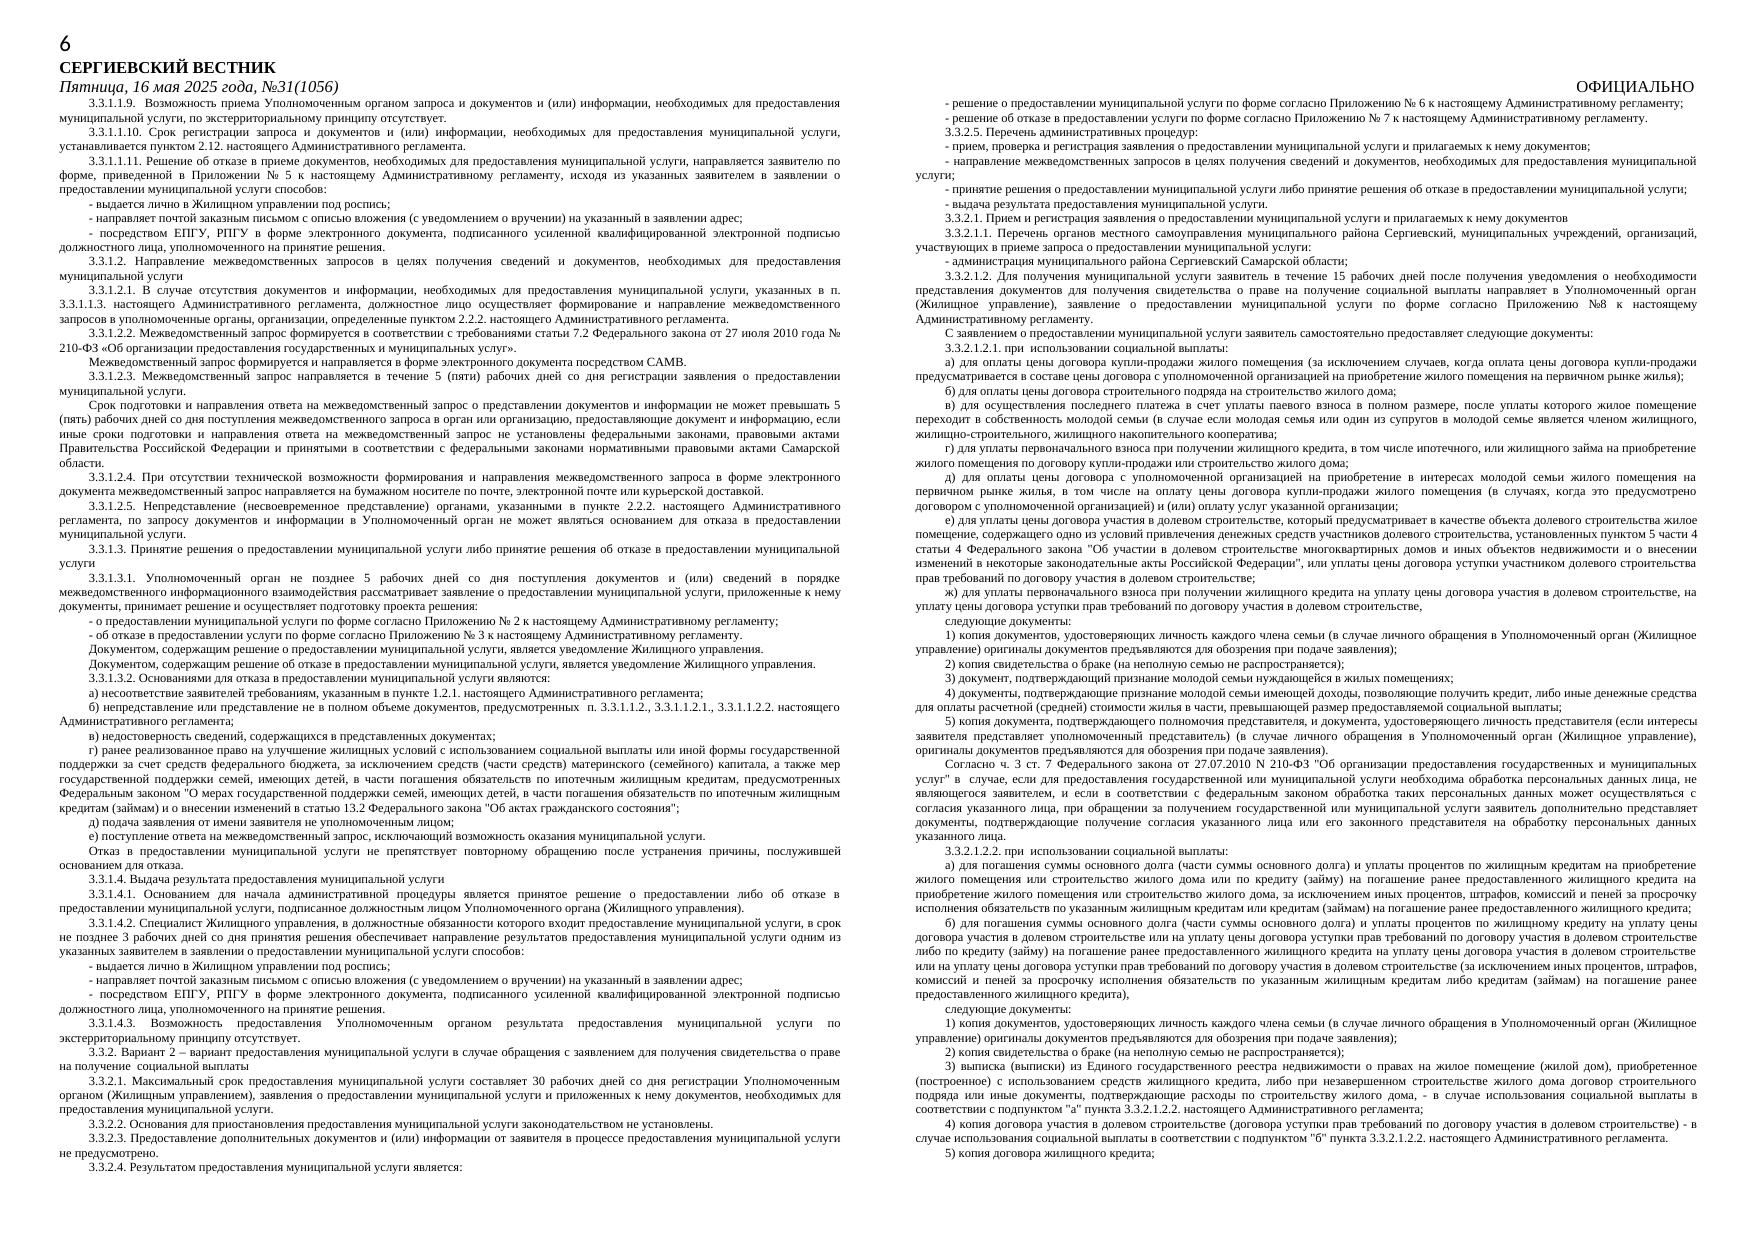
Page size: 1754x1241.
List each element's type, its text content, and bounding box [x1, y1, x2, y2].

text - прием, проверка и регистрация заявления о предоставлении муниципальной услуги и прилагаемых к нему документов; [915, 139, 1698, 153]
text - выдача результата предоставления муниципальной услуги. [915, 197, 1698, 211]
text 3.3.1.3.1. Уполномоченный орган не позднее 5 рабочих дней со дня поступления документов и (или) сведений в порядке межведомственного информационного взаимодействия рассматривает заявление о предоставлении муниципальной услуги, приложенные к нему документы, принимает решение и осуществляет подготовку проекта решения: [59, 570, 842, 613]
text д) для оплаты цены договора с уполномоченной организацией на приобретение в интересах молодой семьи жилого помещения на первичном рынке жилья, в том числе на оплату цены договора купли-продажи жилого помещения (в случаях, когда это предусмотрено договором с уполномоченной организацией) и (или) оплату услуг указанной организации; [915, 470, 1698, 513]
text 2) копия свидетельства о браке (на неполную семью не распространяется); [915, 1045, 1698, 1059]
text 5) копия документа, подтверждающего полномочия представителя, и документа, удостоверяющего личность представителя (если интересы заявителя представляет уполномоченный представитель) (в случае личного обращения в Уполномоченный орган (Жилищное управление), оригиналы документов предъявляются для обозрения при подаче заявления). [915, 714, 1698, 757]
text - направляет почтой заказным письмом с описью вложения (с уведомлением о вручении) на указанный в заявлении адрес; [59, 211, 842, 225]
text 3.3.1.3.2. Основаниями для отказа в предоставлении муниципальной услуги являются: [59, 671, 842, 685]
text 3.3.2.1. Максимальный срок предоставления муниципальной услуги составляет 30 рабочих дней со дня регистрации Уполномоченным органом (Жилищным управлением), заявления о предоставлении муниципальной услуги и приложенных к нему документов, необходимых для предоставления муниципальной услуги. [59, 1073, 842, 1117]
text 3.3.2.1.2.1. при использовании социальной выплаты: [915, 340, 1698, 355]
text 4) документы, подтверждающие признание молодой семьи имеющей доходы, позволяющие получить кредит, либо иные денежные средства для оплаты расчетной (средней) стоимости жилья в части, превышающей размер предоставляемой социальной выплаты; [915, 685, 1698, 714]
text - выдается лично в Жилищном управлении под роспись; [59, 197, 842, 211]
text е) для уплаты цены договора участия в долевом строительстве, который предусматривает в качестве объекта долевого строительства жилое помещение, содержащего одно из условий привлечения денежных средств участников долевого строительства, установленных пунктом 5 части 4 статьи 4 Федерального закона "Об участии в долевом строительстве многоквартирных домов и иных объектов недвижимости и о внесении изменений в некоторые законодательные акты Российской Федерации", или уплаты цены договора уступки участником долевого строительства прав требований по договору участия в долевом строительстве; [915, 513, 1698, 585]
text 3.3.2.1.2. Для получения муниципальной услуги заявитель в течение 15 рабочих дней после получения уведомления о необходимости представления документов для получения свидетельства о праве на получение социальной выплаты направляет в Уполномоченный орган (Жилищное управление), заявление о предоставлении муниципальной услуги по форме согласно Приложению №8 к настоящему Административному регламенту. [915, 268, 1698, 326]
text в) недостоверность сведений, содержащихся в представленных документах; [59, 728, 842, 743]
text 3) выписка (выписки) из Единого государственного реестра недвижимости о правах на жилое помещение (жилой дом), приобретенное (построенное) с использованием средств жилищного кредита, либо при незавершенном строительстве жилого дома договор строительного подряда или иные документы, подтверждающие расходы по строительству жилого дома, - в случае использования социальной выплаты в соответствии с подпунктом "а" пункта 3.3.2.1.2.2. настоящего Административного регламента; [915, 1059, 1698, 1117]
text - решение об отказе в предоставлении услуги по форме согласно Приложению № 7 к настоящему Административному регламенту. [915, 110, 1698, 125]
text 3.3.1.4.2. Специалист Жилищного управления, в должностные обязанности которого входит предоставление муниципальной услуги, в срок не позднее 3 рабочих дней со дня принятия решения обеспечивает направление результатов предоставления муниципальной услуги одним из указанных заявителем в заявлении о предоставлении муниципальной услуги способов: [59, 915, 842, 958]
text а) несоответствие заявителей требованиям, указанным в пункте 1.2.1. настоящего Административного регламента; [59, 685, 842, 700]
text д) подача заявления от имени заявителя не уполномоченным лицом; [59, 815, 842, 829]
text 3.3.2. Вариант 2 – вариант предоставления муниципальной услуги в случае обращения с заявлением для получения свидетельства о праве на получение социальной выплаты [59, 1045, 842, 1073]
text 1) копия документов, удостоверяющих личность каждого члена семьи (в случае личного обращения в Уполномоченный орган (Жилищное управление) оригиналы документов предъявляются для обозрения при подаче заявления); [915, 1016, 1698, 1045]
text 3.3.1.2.3. Межведомственный запрос направляется в течение 5 (пяти) рабочих дней со дня регистрации заявления о предоставлении муниципальной услуги. [59, 369, 842, 398]
text - о предоставлении муниципальной услуги по форме согласно Приложению № 2 к настоящему Административному регламенту; [59, 613, 842, 628]
text - решение о предоставлении муниципальной услуги по форме согласно Приложению № 6 к настоящему Административному регламенту; [915, 96, 1698, 110]
text 3.3.1.4. Выдача результата предоставления муниципальной услуги [59, 872, 842, 887]
text - выдается лично в Жилищном управлении под роспись; [59, 958, 842, 973]
text б) для оплаты цены договора строительного подряда на строительство жилого дома; [915, 383, 1698, 398]
text Документом, содержащим решение об отказе в предоставлении муниципальной услуги, является уведомление Жилищного управления. [59, 657, 842, 671]
text - администрация муниципального района Сергиевский Самарской области; [915, 254, 1698, 268]
text 3.3.2.3. Предоставление дополнительных документов и (или) информации от заявителя в процессе предоставления муниципальной услуги не предусмотрено. [59, 1131, 842, 1160]
text 5) копия договора жилищного кредита; [915, 1145, 1698, 1160]
text следующие документы: [915, 613, 1698, 628]
text - посредством ЕПГУ, РПГУ в форме электронного документа, подписанного усиленной квалифицированной электронной подписью должностного лица, уполномоченного на принятие решения. [59, 987, 842, 1016]
text 3.3.1.1.11. Решение об отказе в приеме документов, необходимых для предоставления муниципальной услуги, направляется заявителю по форме, приведенной в Приложении № 5 к настоящему Административному регламенту, исходя из указанных заявителем в заявлении о предоставлении муниципальной услуги способов: [59, 153, 842, 197]
text 3.3.2.4. Результатом предоставления муниципальной услуги является: [59, 1160, 842, 1174]
text Срок подготовки и направления ответа на межведомственный запрос о представлении документов и информации не может превышать 5 (пять) рабочих дней со дня поступления межведомственного запроса в орган или организацию, предоставляющие документ и информацию, если иные сроки подготовки и направления ответа на межведомственный запрос не установлены федеральными законами, правовыми актами Правительства Российской Федерации и принятыми в соответствии с федеральными законами нормативными правовыми актами Самарской области. [59, 398, 842, 470]
text 4) копия договора участия в долевом строительстве (договора уступки прав требований по договору участия в долевом строительстве) - в случае использования социальной выплаты в соответствии с подпунктом "б" пункта 3.3.2.1.2.2. настоящего Административного регламента. [915, 1117, 1698, 1145]
text г) для уплаты первоначального взноса при получении жилищного кредита, в том числе ипотечного, или жилищного займа на приобретение жилого помещения по договору купли-продажи или строительство жилого дома; [915, 441, 1698, 470]
text 3.3.1.4.1. Основанием для начала административной процедуры является принятое решение о предоставлении либо об отказе в предоставлении муниципальной услуги, подписанное должностным лицом Уполномоченного органа (Жилищного управления). [59, 887, 842, 915]
text - направление межведомственных запросов в целях получения сведений и документов, необходимых для предоставления муниципальной услуги; [915, 153, 1698, 182]
text в) для осуществления последнего платежа в счет уплаты паевого взноса в полном размере, после уплаты которого жилое помещение переходит в собственность молодой семьи (в случае если молодая семья или один из супругов в молодой семье является членом жилищного, жилищно-строительного, жилищного накопительного кооператива; [915, 398, 1698, 441]
text 3) документ, подтверждающий признание молодой семьи нуждающейся в жилых помещениях; [915, 671, 1698, 685]
text е) поступление ответа на межведомственный запрос, исключающий возможность оказания муниципальной услуги. [59, 829, 842, 843]
text 3.3.1.2. Направление межведомственных запросов в целях получения сведений и документов, необходимых для предоставления муниципальной услуги [59, 254, 842, 283]
text 3.3.1.2.1. В случае отсутствия документов и информации, необходимых для предоставления муниципальной услуги, указанных в п. 3.3.1.1.3. настоящего Административного регламента, должностное лицо осуществляет формирование и направление межведомственного запросов в уполномоченные органы, организации, определенные пунктом 2.2.2. настоящего Административного регламента. [59, 283, 842, 326]
text 3.3.2.1. Прием и регистрация заявления о предоставлении муниципальной услуги и прилагаемых к нему документов [915, 211, 1698, 225]
text 3.3.1.1.9. Возможность приема Уполномоченным органом запроса и документов и (или) информации, необходимых для предоставления муниципальной услуги, по экстерриториальному принципу отсутствует. [59, 96, 842, 125]
text - направляет почтой заказным письмом с описью вложения (с уведомлением о вручении) на указанный в заявлении адрес; [59, 973, 842, 987]
text следующие документы: [915, 1002, 1698, 1016]
text 3.3.1.1.10. Срок регистрации запроса и документов и (или) информации, необходимых для предоставления муниципальной услуги, устанавливается пунктом 2.12. настоящего Административного регламента. [59, 125, 842, 153]
text б) для погашения суммы основного долга (части суммы основного долга) и уплаты процентов по жилищному кредиту на уплату цены договора участия в долевом строительстве или на уплату цены договора уступки прав требований по договору участия в долевом строительстве либо по кредиту (займу) на погашение ранее предоставленного жилищного кредита на уплату цены договора участия в долевом строительстве или на уплату цены договора уступки прав требований по договору участия в долевом строительстве (за исключением иных процентов, штрафов, комиссий и пеней за просрочку исполнения обязательств по указанным жилищным кредитам либо кредитам (займам) на погашение ранее предоставленного жилищного кредита), [915, 915, 1698, 1002]
text 3.3.2.1.1. Перечень органов местного самоуправления муниципального района Сергиевский, муниципальных учреждений, организаций, участвующих в приеме запроса о предоставлении муниципальной услуги: [915, 225, 1698, 254]
text а) для оплаты цены договора купли-продажи жилого помещения (за исключением случаев, когда оплата цены договора купли-продажи предусматривается в составе цены договора с уполномоченной организацией на приобретение жилого помещения на первичном рынке жилья); [915, 355, 1698, 383]
text г) ранее реализованное право на улучшение жилищных условий с использованием социальной выплаты или иной формы государственной поддержки за счет средств федерального бюджета, за исключением средств (части средств) материнского (семейного) капитала, а также мер государственной поддержки семей, имеющих детей, в части погашения обязательств по ипотечным жилищным кредитам, предусмотренных Федеральным законом "О мерах государственной поддержки семей, имеющих детей, в части погашения обязательств по ипотечным жилищным кредитам (займам) и о внесении изменений в статью 13.2 Федерального закона "Об актах гражданского состояния"; [59, 743, 842, 815]
text 3.3.1.2.5. Непредставление (несвоевременное представление) органами, указанными в пункте 2.2.2. настоящего Административного регламента, по запросу документов и информации в Уполномоченный орган не может являться основанием для отказа в предоставлении муниципальной услуги. [59, 498, 842, 542]
text - принятие решения о предоставлении муниципальной услуги либо принятие решения об отказе в предоставлении муниципальной услуги; [915, 182, 1698, 197]
text - об отказе в предоставлении услуги по форме согласно Приложению № 3 к настоящему Административному регламенту. [59, 628, 842, 642]
text 3.3.1.3. Принятие решения о предоставлении муниципальной услуги либо принятие решения об отказе в предоставлении муниципальной услуги [59, 542, 842, 570]
text Отказ в предоставлении муниципальной услуги не препятствует повторному обращению после устранения причины, послужившей основанием для отказа. [59, 843, 842, 872]
text 3.3.1.2.4. При отсутствии технической возможности формирования и направления межведомственного запроса в форме электронного документа межведомственный запрос направляется на бумажном носителе по почте, электронной почте или курьерской доставкой. [59, 470, 842, 498]
text Межведомственный запрос формируется и направляется в форме электронного документа посредством САМВ. [59, 355, 842, 369]
text 1) копия документов, удостоверяющих личность каждого члена семьи (в случае личного обращения в Уполномоченный орган (Жилищное управление) оригиналы документов предъявляются для обозрения при подаче заявления); [915, 628, 1698, 657]
text 3.3.2.1.2.2. при использовании социальной выплаты: [915, 843, 1698, 858]
text 2) копия свидетельства о браке (на неполную семью не распространяется); [915, 657, 1698, 671]
text 3.3.2.5. Перечень административных процедур: [915, 125, 1698, 139]
text С заявлением о предоставлении муниципальной услуги заявитель самостоятельно предоставляет следующие документы: [915, 326, 1698, 340]
text б) непредставление или представление не в полном объеме документов, предусмотренных п. 3.3.1.1.2., 3.3.1.1.2.1., 3.3.1.1.2.2. настоящего Административного регламента; [59, 700, 842, 728]
text а) для погашения суммы основного долга (части суммы основного долга) и уплаты процентов по жилищным кредитам на приобретение жилого помещения или строительство жилого дома или по кредиту (займу) на погашение ранее предоставленного жилищного кредита на приобретение жилого помещения или строительство жилого дома, за исключением иных процентов, штрафов, комиссий и пеней за просрочку исполнения обязательств по указанным жилищным кредитам или кредитам (займам) на погашение ранее предоставленного жилищного кредита; [915, 858, 1698, 915]
text ж) для уплаты первоначального взноса при получении жилищного кредита на уплату цены договора участия в долевом строительстве, на уплату цены договора уступки прав требований по договору участия в долевом строительстве, [915, 585, 1698, 613]
text Документом, содержащим решение о предоставлении муниципальной услуги, является уведомление Жилищного управления. [59, 642, 842, 657]
text 3.3.2.2. Основания для приостановления предоставления муниципальной услуги законодательством не установлены. [59, 1117, 842, 1131]
text 3.3.1.4.3. Возможность предоставления Уполномоченным органом результата предоставления муниципальной услуги по экстерриториальному принципу отсутствует. [59, 1016, 842, 1045]
text - посредством ЕПГУ, РПГУ в форме электронного документа, подписанного усиленной квалифицированной электронной подписью должностного лица, уполномоченного на принятие решения. [59, 225, 842, 254]
text 3.3.1.2.2. Межведомственный запрос формируется в соответствии с требованиями статьи 7.2 Федерального закона от 27 июля 2010 года № 210-ФЗ «Об организации предоставления государственных и муниципальных услуг». [59, 326, 842, 355]
text Согласно ч. 3 ст. 7 Федерального закона от 27.07.2010 N 210-ФЗ "Об организации предоставления государственных и муниципальных услуг" в случае, если для предоставления государственной или муниципальной услуги необходима обработка персональных данных лица, не являющегося заявителем, и если в соответствии с федеральным законом обработка таких персональных данных может осуществляться с согласия указанного лица, при обращении за получением государственной или муниципальной услуги заявитель дополнительно представляет документы, подтверждающие получение согласия указанного лица или его законного представителя на обработку персональных данных указанного лица. [915, 757, 1698, 843]
